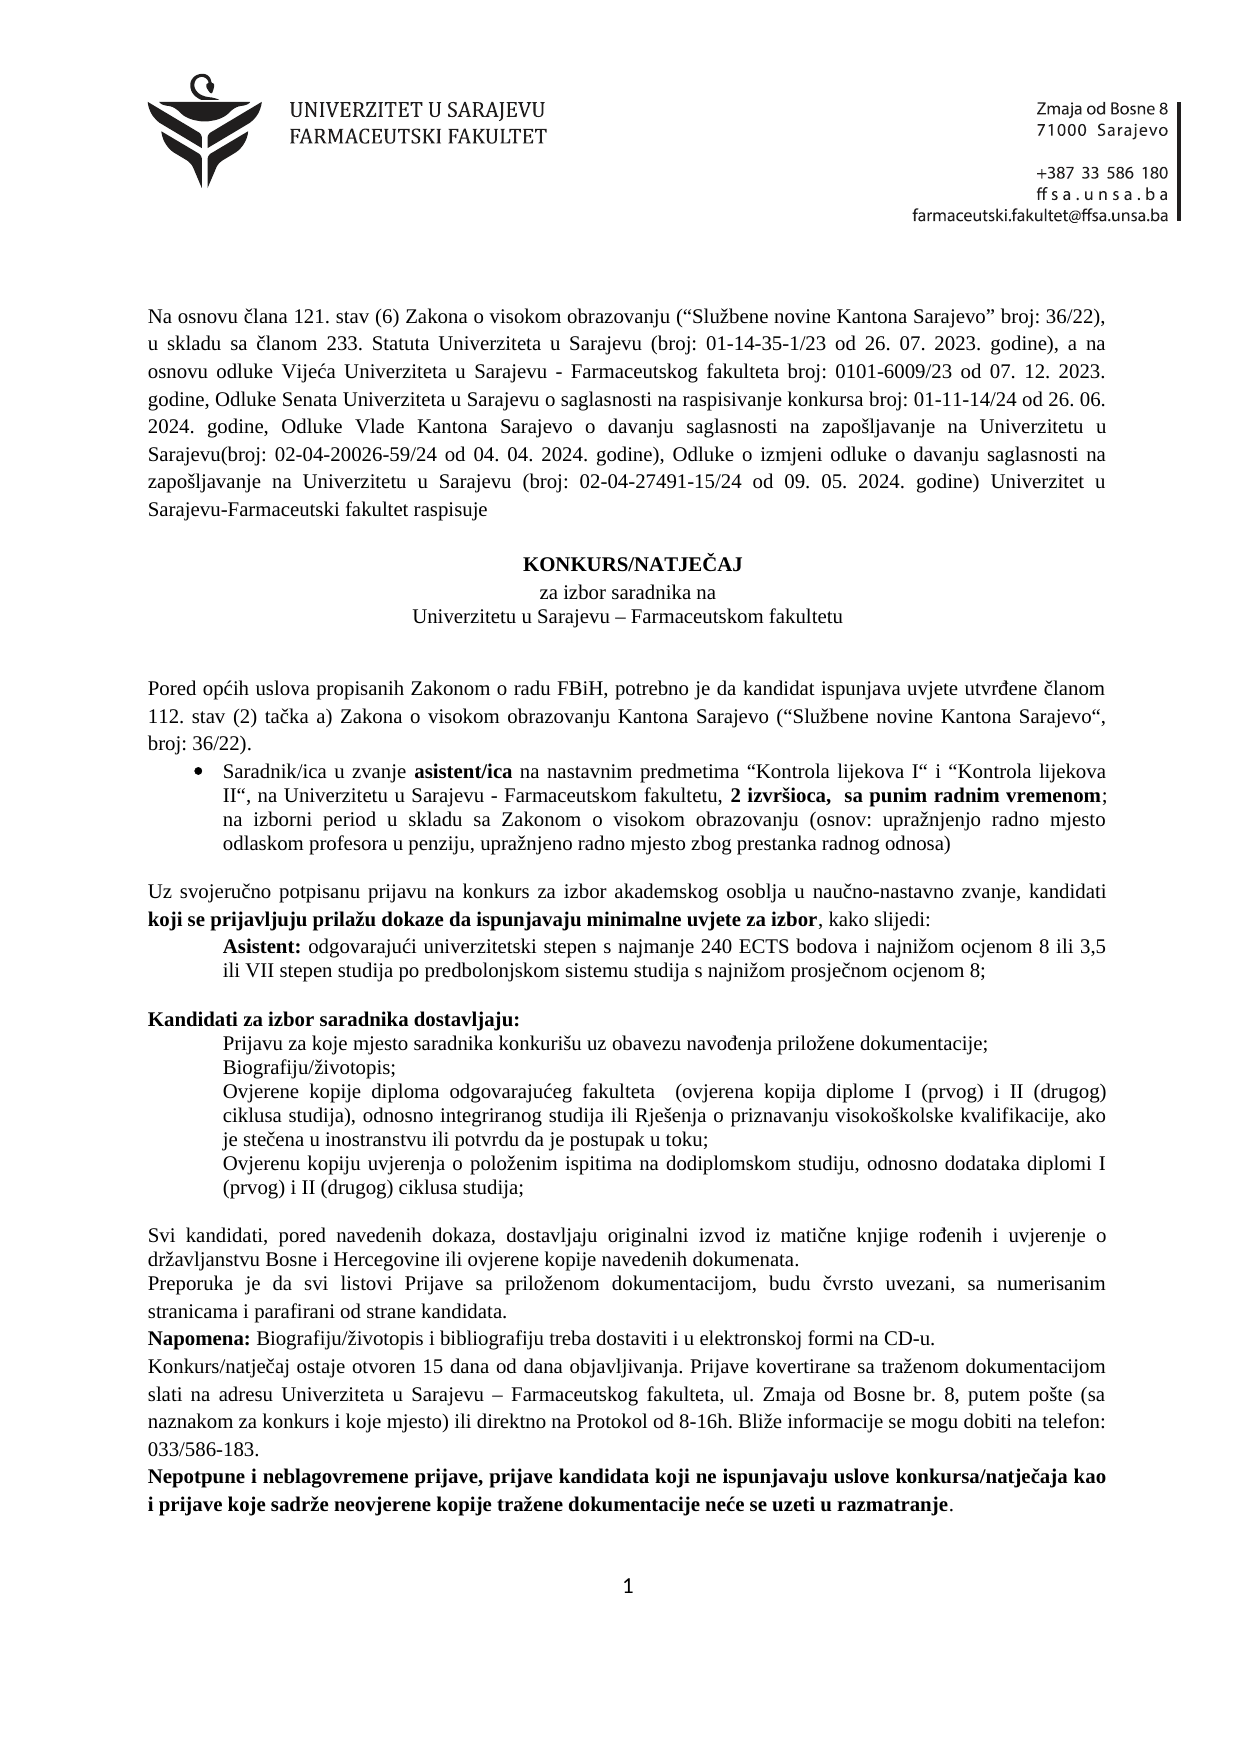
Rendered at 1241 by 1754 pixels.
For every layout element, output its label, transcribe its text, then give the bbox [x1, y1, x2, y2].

list Prijavu za koje mjesto saradnika konkurišu uz obavezu navođenja priložene dokumentacije; [185, 1031, 1107, 1054]
list Biografiju/životopis; [185, 1054, 1107, 1079]
text Nepotpune i neblagovremene prijave, prijave kandidata koji ne ispunjavaju uslove konkursa/natječaja kao i prijave koje sadrže neovjerene kopije tražene dokumentacije neće se uzeti u razmatranje. [148, 1464, 1107, 1516]
list Saradnik/ica u zvanje asistent/ica na nastavnim predmetima “Kontrola lijekova I“ i “Kontrola lijekova II“, na Univerzitetu u Sarajevu - Farmaceutskom fakultetu, 2 izvršioca, sa punim radnim vremenom; na izborni period u skladu sa Zakonom o visokom obrazovanju (osnov: upražnjenjo radno mjesto odlaskom profesora u penziju, upražnjeno radno mjesto zbog prestanka radnog odnosa) [194, 759, 1107, 855]
list Asistent: odgovarajući univerzitetski stepen s najmanje 240 ECTS bodova i najnižom ocjenom 8 ili 3,5 ili VII stepen studija po predbolonjskom sistemu studija s najnižom prosječnom ocjenom 8; [185, 934, 1107, 982]
text Preporuka je da svi listovi Prijave sa priloženom dokumentacijom, budu čvrsto uvezani, sa numerisanim stranicama i parafirani od strane kandidata. [148, 1271, 1107, 1323]
text Uz svojeručno potpisanu prijavu na konkurs za izbor akademskog osoblja u naučno-nastavno zvanje, kandidati koji se prijavljuju prilažu dokaze da ispunjavaju minimalne uvjete za izbor, kako slijedi: [148, 879, 1107, 931]
text Na osnovu člana 121. stav (6) Zakona o visokom obrazovanju (“Službene novine Kantona Sarajevo” broj: 36/22), u skladu sa članom 233. Statuta Univerziteta u Sarajevu (broj: 01-14-35-1/23 od 26. 07. 2023. godine), a na osnovu odluke Vijeća Univerziteta u Sarajevu - Farmaceutskog fakulteta broj: 0101-6009/23 od 07. 12. 2023. godine, Odluke Senata Univerziteta u Sarajevu o saglasnosti na raspisivanje konkursa broj: 01-11-14/24 od 26. 06. 2024. godine, Odluke Vlade Kantona Sarajevo o davanju saglasnosti na zapošljavanje na Univerzitetu u Sarajevu(broj: 02-04-20026-59/24 od 04. 04. 2024. godine), Odluke o izmjeni odluke o davanju saglasnosti na zapošljavanje na Univerzitetu u Sarajevu (broj: 02-04-27491-15/24 od 09. 05. 2024. godine) Univerzitet u Sarajevu-Farmaceutski fakultet raspisuje [148, 304, 1107, 521]
text Konkurs/natječaj ostaje otvoren 15 dana od dana objavljivanja. Prijave kovertirane sa traženom dokumentacijom slati na adresu Univerziteta u Sarajevu – Farmaceutskog fakulteta, ul. Zmaja od Bosne br. 8, putem pošte (sa naznakom za konkurs i koje mjesto) ili direktno na Protokol od 8-16h. Bliže informacije se mogu dobiti na telefon: 033/586-183. [148, 1354, 1107, 1461]
text Svi kandidati, pored navedenih dokaza, dostavljaju originalni izvod iz matične knjige rođenih i uvjerenje o državljanstvu Bosne i Hercegovine ili ovjerene kopije navedenih dokumenata. [148, 1223, 1107, 1271]
text Univerzitetu u Sarajevu – Farmaceutskom fakultetu [148, 604, 1107, 628]
list Ovjerenu kopiju uvjerenja o položenim ispitima na dodiplomskom studiju, odnosno dodataka diplomi I (prvog) i II (drugog) ciklusa studija; [185, 1151, 1107, 1199]
text KONKURS/NATJEČAJ [148, 552, 1107, 576]
list Ovjerene kopije diploma odgovarajućeg fakulteta (ovjerena kopija diplome I (prvog) i II (drugog) ciklusa studija), odnosno integriranog studija ili Rješenja o priznavanju visokoškolske kvalifikacije, ako je stečena u inostranstvu ili potvrdu da je postupak u toku; [185, 1079, 1107, 1151]
text Pored općih uslova propisanih Zakonom o radu FBiH, potrebno je da kandidat ispunjava uvjete utvrđene članom 112. stav (2) tačka a) Zakona o visokom obrazovanju Kantona Sarajevo (“Službene novine Kantona Sarajevo“, broj: 36/22). [148, 676, 1107, 755]
text Kandidati za izbor saradnika dostavljaju: [148, 1006, 1107, 1031]
text za izbor saradnika na [148, 580, 1107, 604]
text Napomena: Biografiju/životopis i bibliografiju treba dostaviti i u elektronskoj formi na CD-u. [148, 1326, 1107, 1350]
